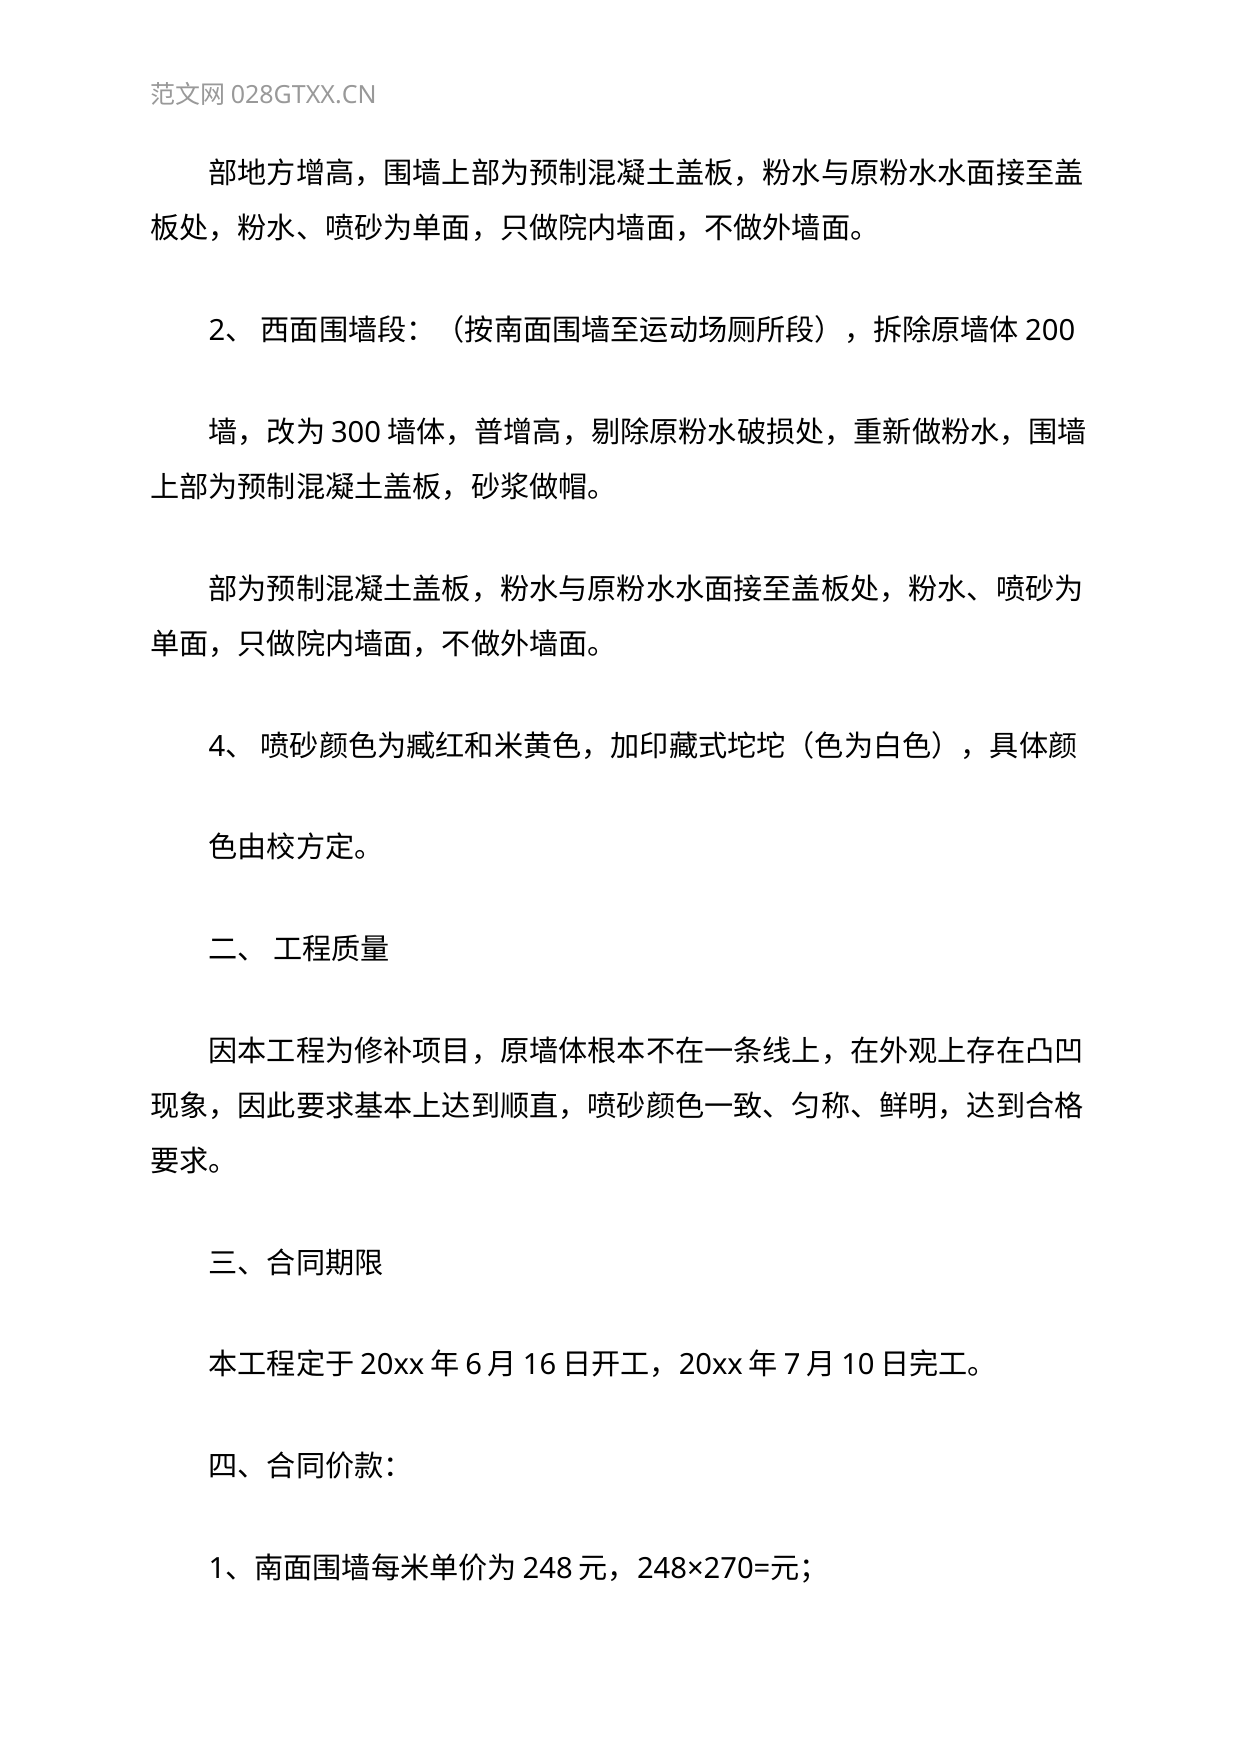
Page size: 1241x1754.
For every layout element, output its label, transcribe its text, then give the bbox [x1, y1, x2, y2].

text 墙，改为300墙体，普增高，剔除原粉水破损处，重新做粉水，围墙上部为预制混凝土盖板，砂浆做帽。 [150, 409, 1090, 506]
text 部地方增高，围墙上部为预制混凝土盖板，粉水与原粉水水面接至盖板处，粉水、喷砂为单面，只做院内墙面，不做外墙面。 [150, 150, 1090, 247]
text 三、合同期限 [150, 1239, 1090, 1281]
text 4、 喷砂颜色为臧红和米黄色，加印藏式坨坨（色为白色），具体颜 [150, 722, 1090, 764]
text 二、 工程质量 [150, 926, 1090, 968]
text 色由校方定。 [150, 824, 1090, 866]
text 部为预制混凝土盖板，粉水与原粉水水面接至盖板处，粉水、喷砂为单面，只做院内墙面，不做外墙面。 [150, 565, 1090, 663]
text 因本工程为修补项目，原墙体根本不在一条线上，在外观上存在凸凹现象，因此要求基本上达到顺直，喷砂颜色一致、匀称、鲜明，达到合格要求。 [150, 1028, 1090, 1180]
text 四、合同价款： [150, 1443, 1090, 1485]
text 本工程定于20xx年6月16日开工，20xx年7月10日完工。 [150, 1341, 1090, 1383]
text 1、南面围墙每米单价为248元，248×270=元； [150, 1545, 1090, 1587]
text 2、 西面围墙段：（按南面围墙至运动场厕所段），拆除原墙体200 [150, 307, 1090, 349]
